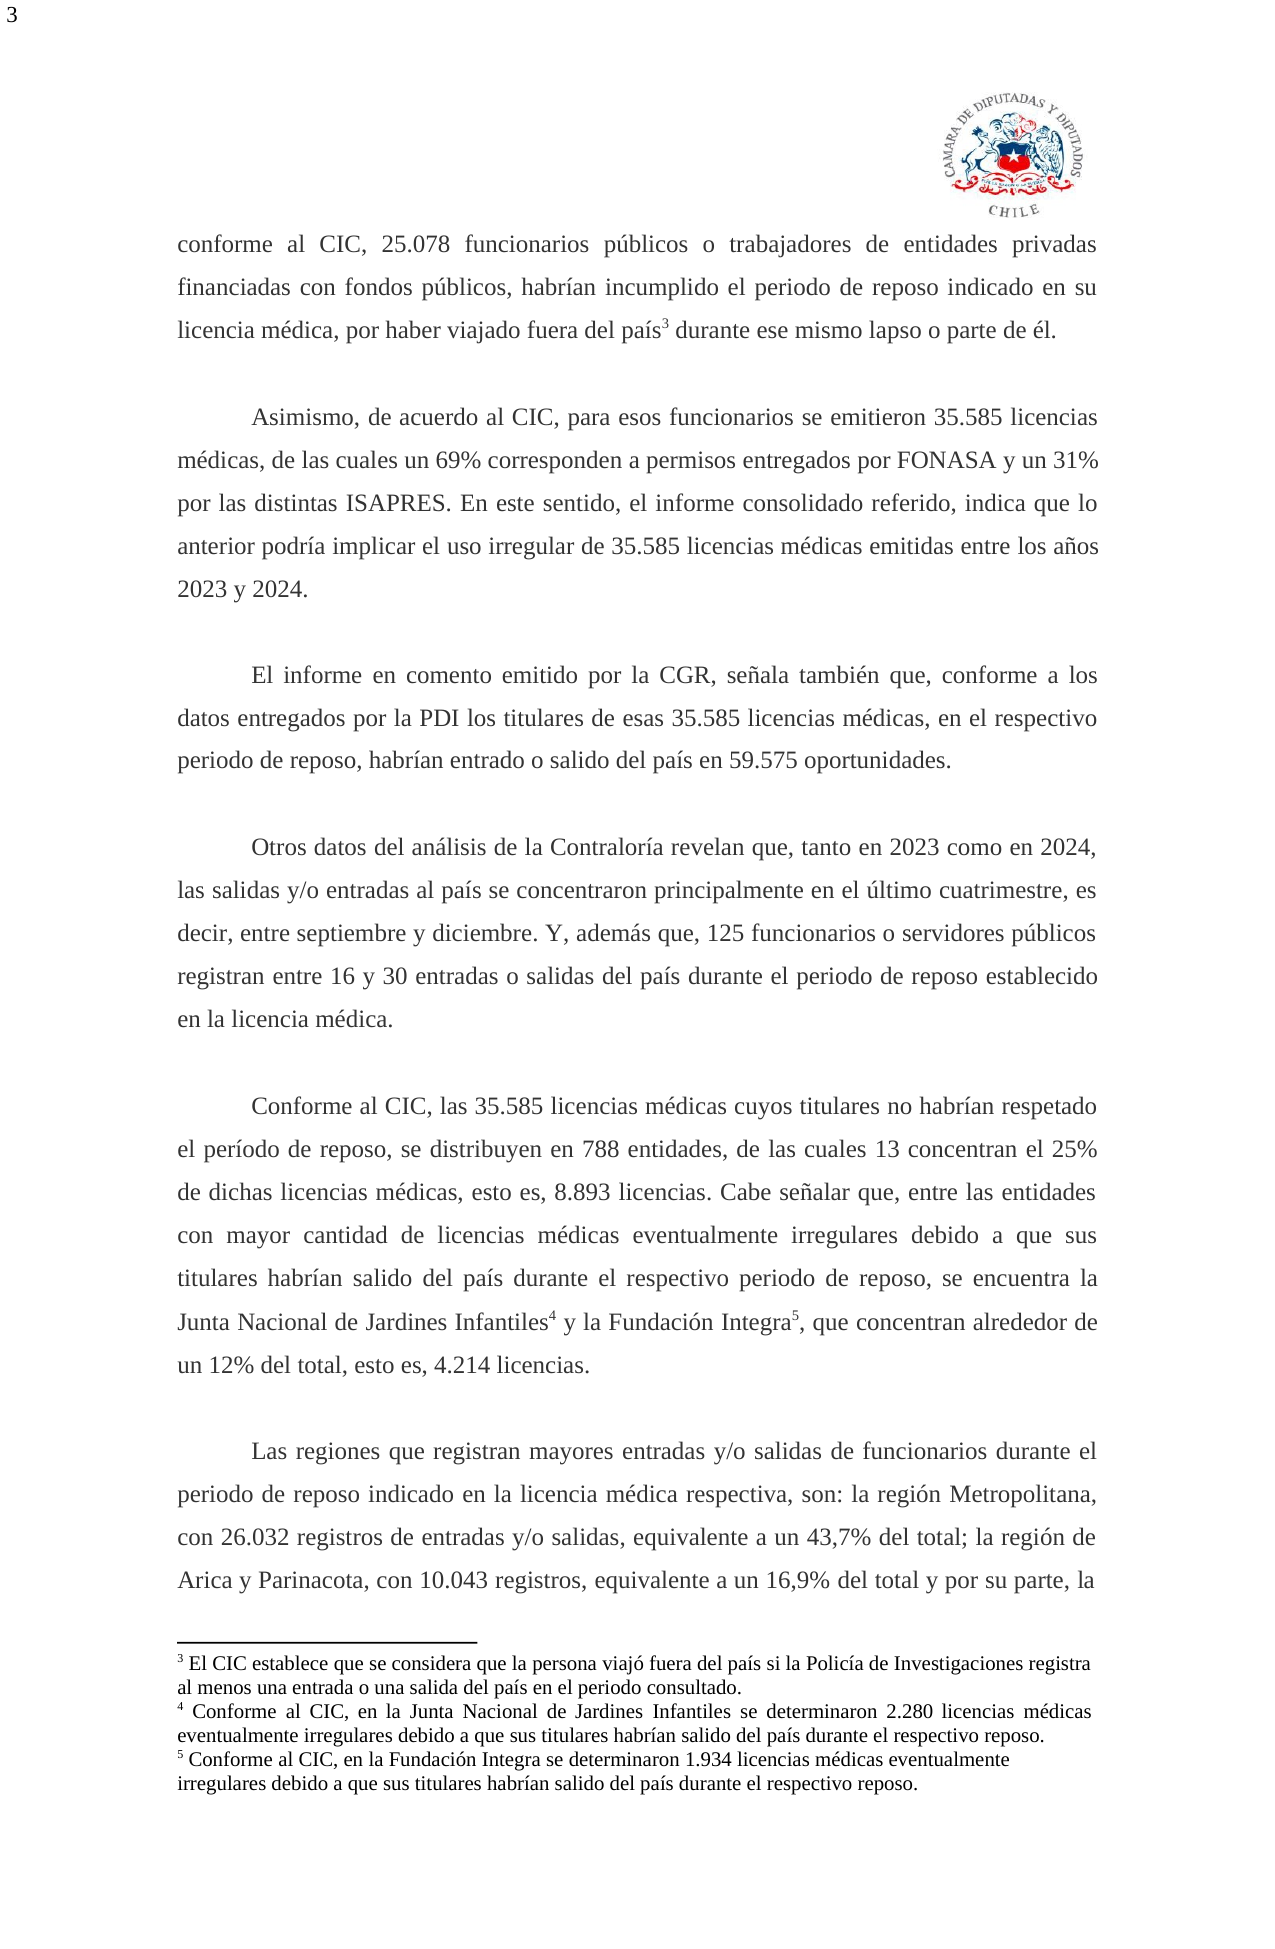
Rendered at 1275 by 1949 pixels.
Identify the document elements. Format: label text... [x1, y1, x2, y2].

text conforme al CIC, 25.078 funcionarios públicos o trabajadores de entidades privadas financiadas con fondos públicos, habrían incumplido el periodo de reposo indicado en su licencia médica, por haber viajado fuera del país3 durante ese mismo lapso o parte de él. [177, 229, 1098, 344]
text Otros datos del análisis de la Contraloría revelan que, tanto en 2023 como en 2024, las salidas y/o entradas al país se concentraron principalmente en el último cuatrimestre, es decir, entre septiembre y diciembre. Y, además que, 125 funcionarios o servidores públicos registran entre 16 y 30 entradas o salidas del país durante el periodo de reposo establecido en la licencia médica. [177, 832, 1098, 1033]
text Asimismo, de acuerdo al CIC, para esos funcionarios se emitieron 35.585 licencias médicas, de las cuales un 69% corresponden a permisos entregados por FONASA y un 31% por las distintas ISAPRES. En este sentido, el informe consolidado referido, indica que lo anterior podría implicar el uso irregular de 35.585 licencias médicas emitidas entre los años 2023 y 2024. [177, 402, 1099, 603]
text El informe en comento emitido por la CGR, señala también que, conforme a los datos entregados por la PDI los titulares de esas 35.585 licencias médicas, en el respectivo periodo de reposo, habrían entrado o salido del país en 59.575 oportunidades. [177, 661, 1098, 774]
text Conforme al CIC, las 35.585 licencias médicas cuyos titulares no habrían respetado el período de reposo, se distribuyen en 788 entidades, de las cuales 13 concentran el 25% de dichas licencias médicas, esto es, 8.893 licencias. Cabe señalar que, entre las entidades con mayor cantidad de licencias médicas eventualmente irregulares debido a que sus titulares habrían salido del país durante el respectivo periodo de reposo, se encuentra la Junta Nacional de Jardines Infantiles4 y la Fundación Integra5, que concentran alrededor de un 12% del total, esto es, 4.214 licencias. [177, 1091, 1098, 1378]
picture [937, 92, 1088, 218]
text 4 Conforme al CIC, en la Junta Nacional de Jardines Infantiles se determinaron 2.280 licencias médicas eventualmente irregulares debido a que sus titulares habrían salido del país durante el respectivo reposo. [177, 1699, 1103, 1747]
text Las regiones que registran mayores entradas y/o salidas de funcionarios durante el periodo de reposo indicado en la licencia médica respectiva, son: la región Metropolitana, con 26.032 registros de entradas y/o salidas, equivalente a un 43,7% del total; la región de Arica y Parinacota, con 10.043 registros, equivalente a un 16,9% del total y por su parte, la [177, 1436, 1098, 1594]
text 5 Conforme al CIC, en la Fundación Integra se determinaron 1.934 licencias médicas eventualmente irregulares debido a que sus titulares habrían salido del país durante el respectivo reposo. [177, 1747, 1103, 1795]
text 3 El CIC establece que se considera que la persona viajó fuera del país si la Policía de Investigaciones registra al menos una entrada o una salida del país en el periodo consultado. [177, 1651, 1103, 1699]
